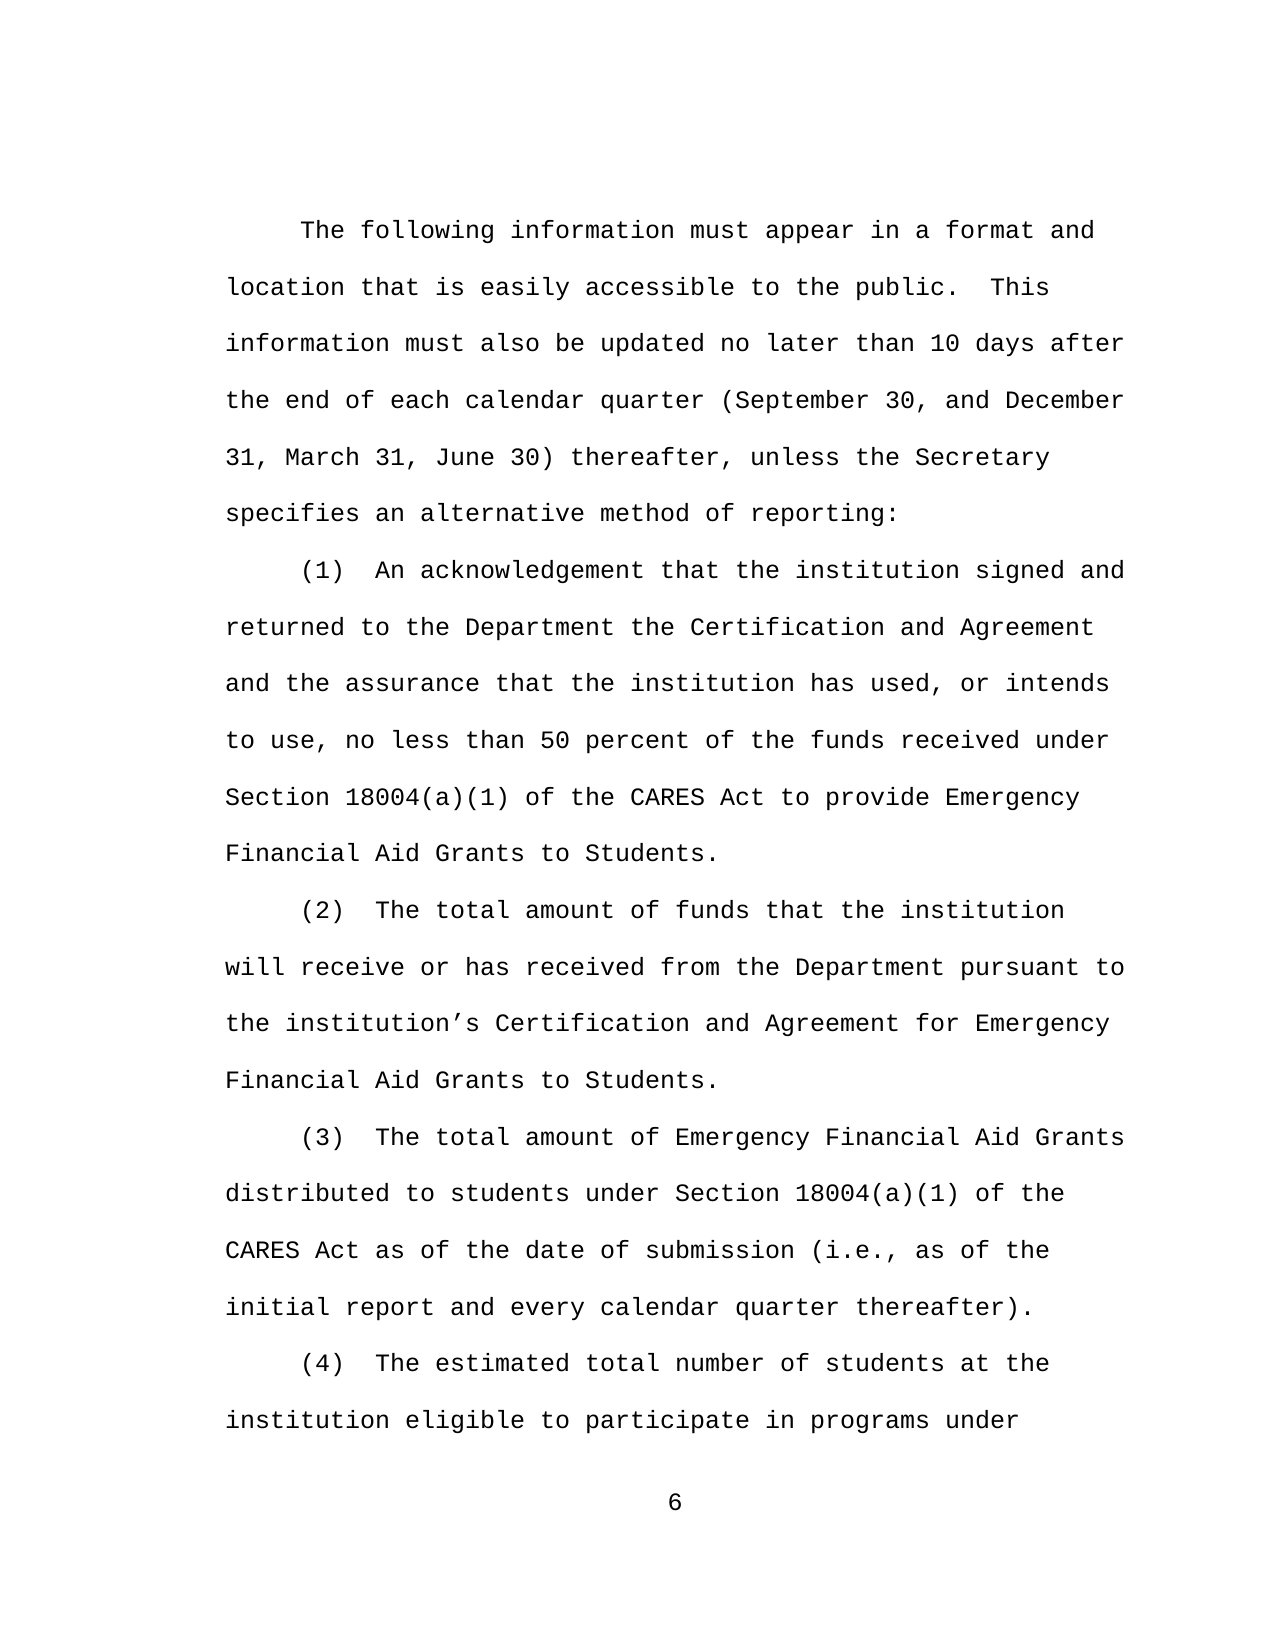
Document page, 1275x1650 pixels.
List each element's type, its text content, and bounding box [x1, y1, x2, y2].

text The following information must appear in a format and location that is easily accessible to the public. This information must also be updated no later than 10 days after the end of each calendar quarter (September 30, and December 31, March 31, June 30) thereafter, unless the Secretary specifies an alternative method of reporting: [225, 218, 1125, 529]
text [225, 1351, 1125, 1436]
text (1) An acknowledgement that the institution signed and returned to the Department the Certification and Agreement and the assurance that the institution has used, or intends to use, no less than 50 percent of the funds received under Section 18004(a)(1) of the CARES Act to provide Emergency Financial Aid Grants to Students. [225, 558, 1125, 869]
text (2) The total amount of funds that the institution will receive or has received from the Department pursuant to the institution’s Certification and Agreement for Emergency Financial Aid Grants to Students. [225, 898, 1125, 1096]
text (3) The total amount of Emergency Financial Aid Grants distributed to students under Section 18004(a)(1) of the CARES Act as of the date of submission (i.e., as of the initial report and every calendar quarter thereafter). [225, 1124, 1125, 1323]
